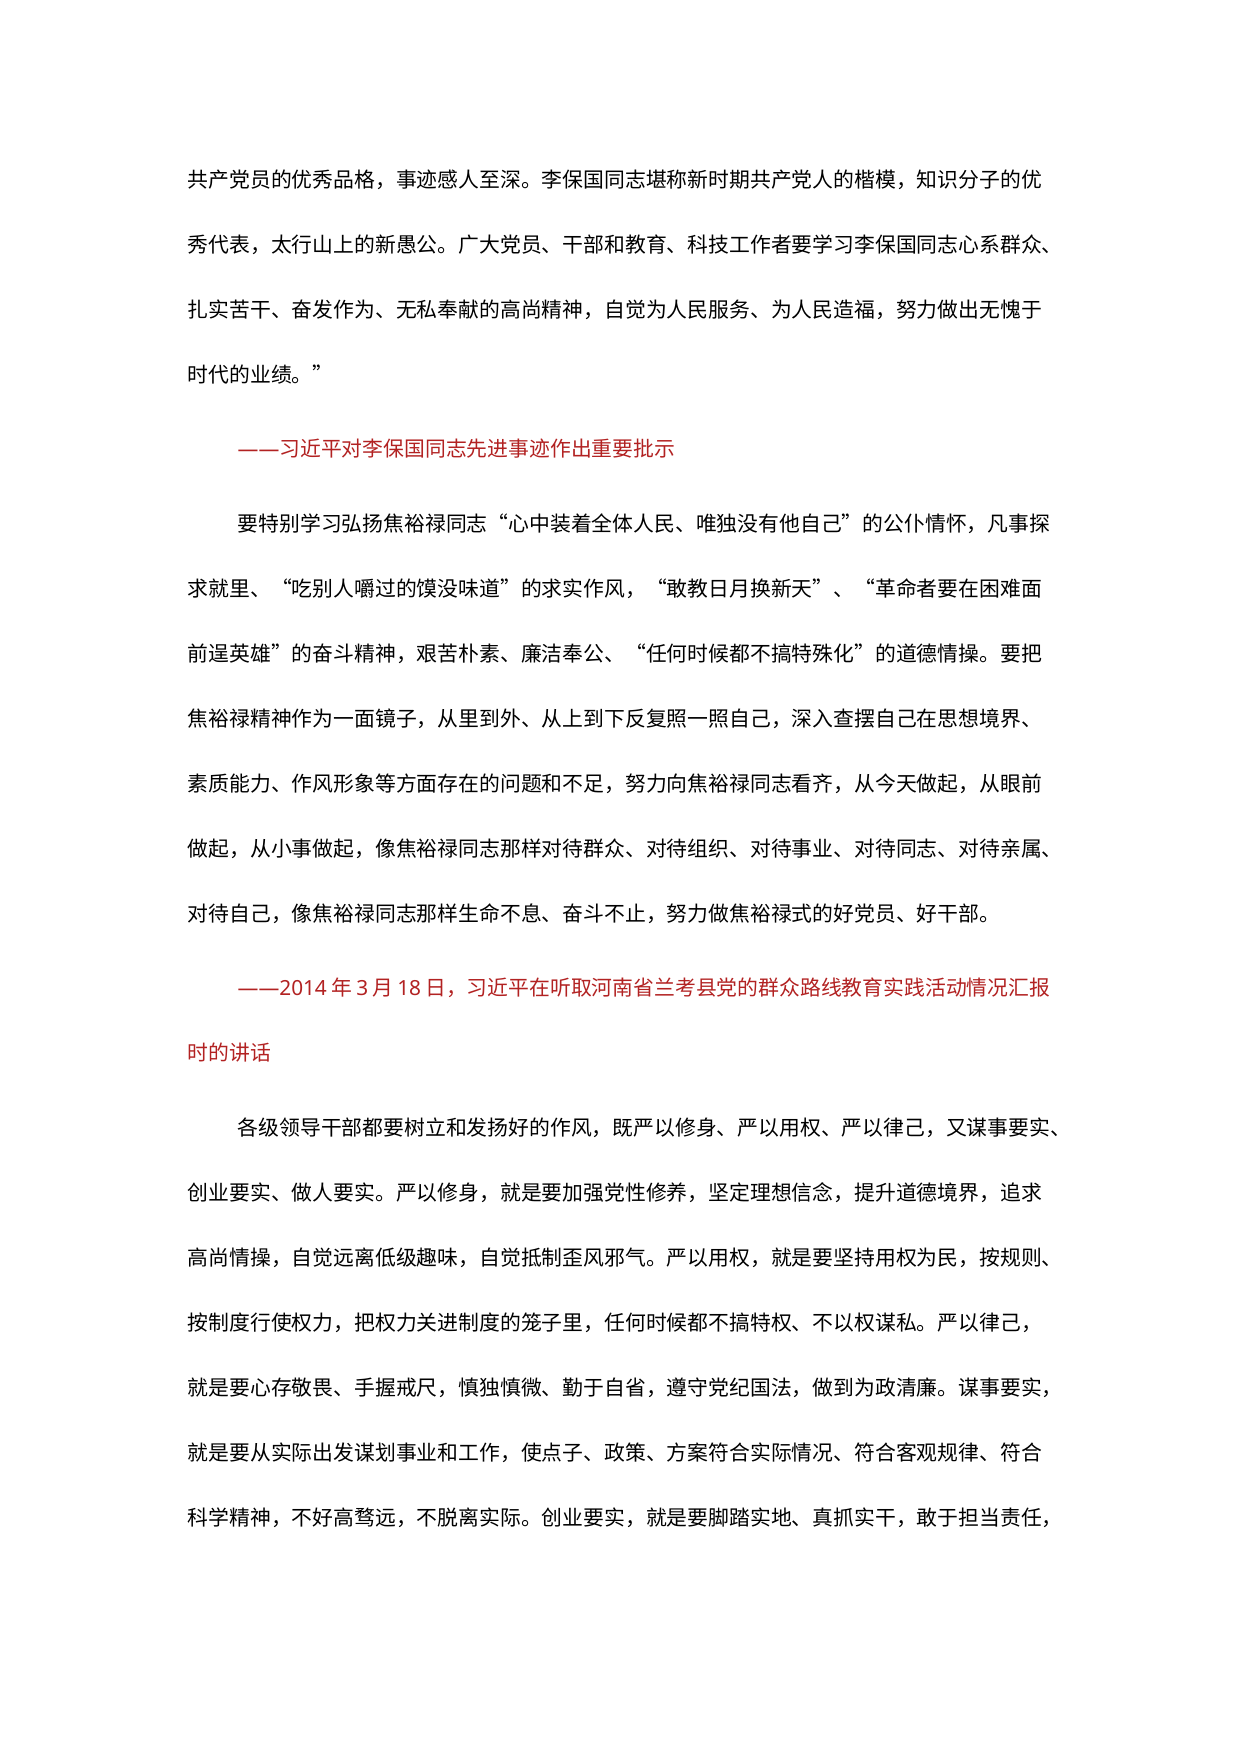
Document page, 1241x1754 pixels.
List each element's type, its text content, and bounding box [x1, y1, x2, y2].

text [187, 162, 1053, 389]
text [187, 1110, 1053, 1532]
text ——2014年3月18日，习近平在听取河南省兰考县党的群众路线教育实践活动情况汇报时的讲话 [187, 971, 1053, 1068]
text ——习近平对李保国同志先进事迹作出重要批示 [187, 431, 1053, 464]
text 要特别学习弘扬焦裕禄同志“心中装着全体人民、唯独没有他自己”的公仆情怀，凡事探求就里、“吃别人嚼过的馍没味道”的求实作风，“敢教日月换新天”、“革命者要在困难面前逞英雄”的奋斗精神，艰苦朴素、廉洁奉公、“任何时候都不搞特殊化”的道德情操。要把焦裕禄精神作为一面镜子，从里到外、从上到下反复照一照自己，深入查摆自己在思想境界、素质能力、作风形象等方面存在的问题和不足，努力向焦裕禄同志看齐，从今天做起，从眼前做起，从小事做起，像焦裕禄同志那样对待群众、对待组织、对待事业、对待同志、对待亲属、对待自己，像焦裕禄同志那样生命不息、奋斗不止，努力做焦裕禄式的好党员、好干部。 [187, 506, 1053, 928]
